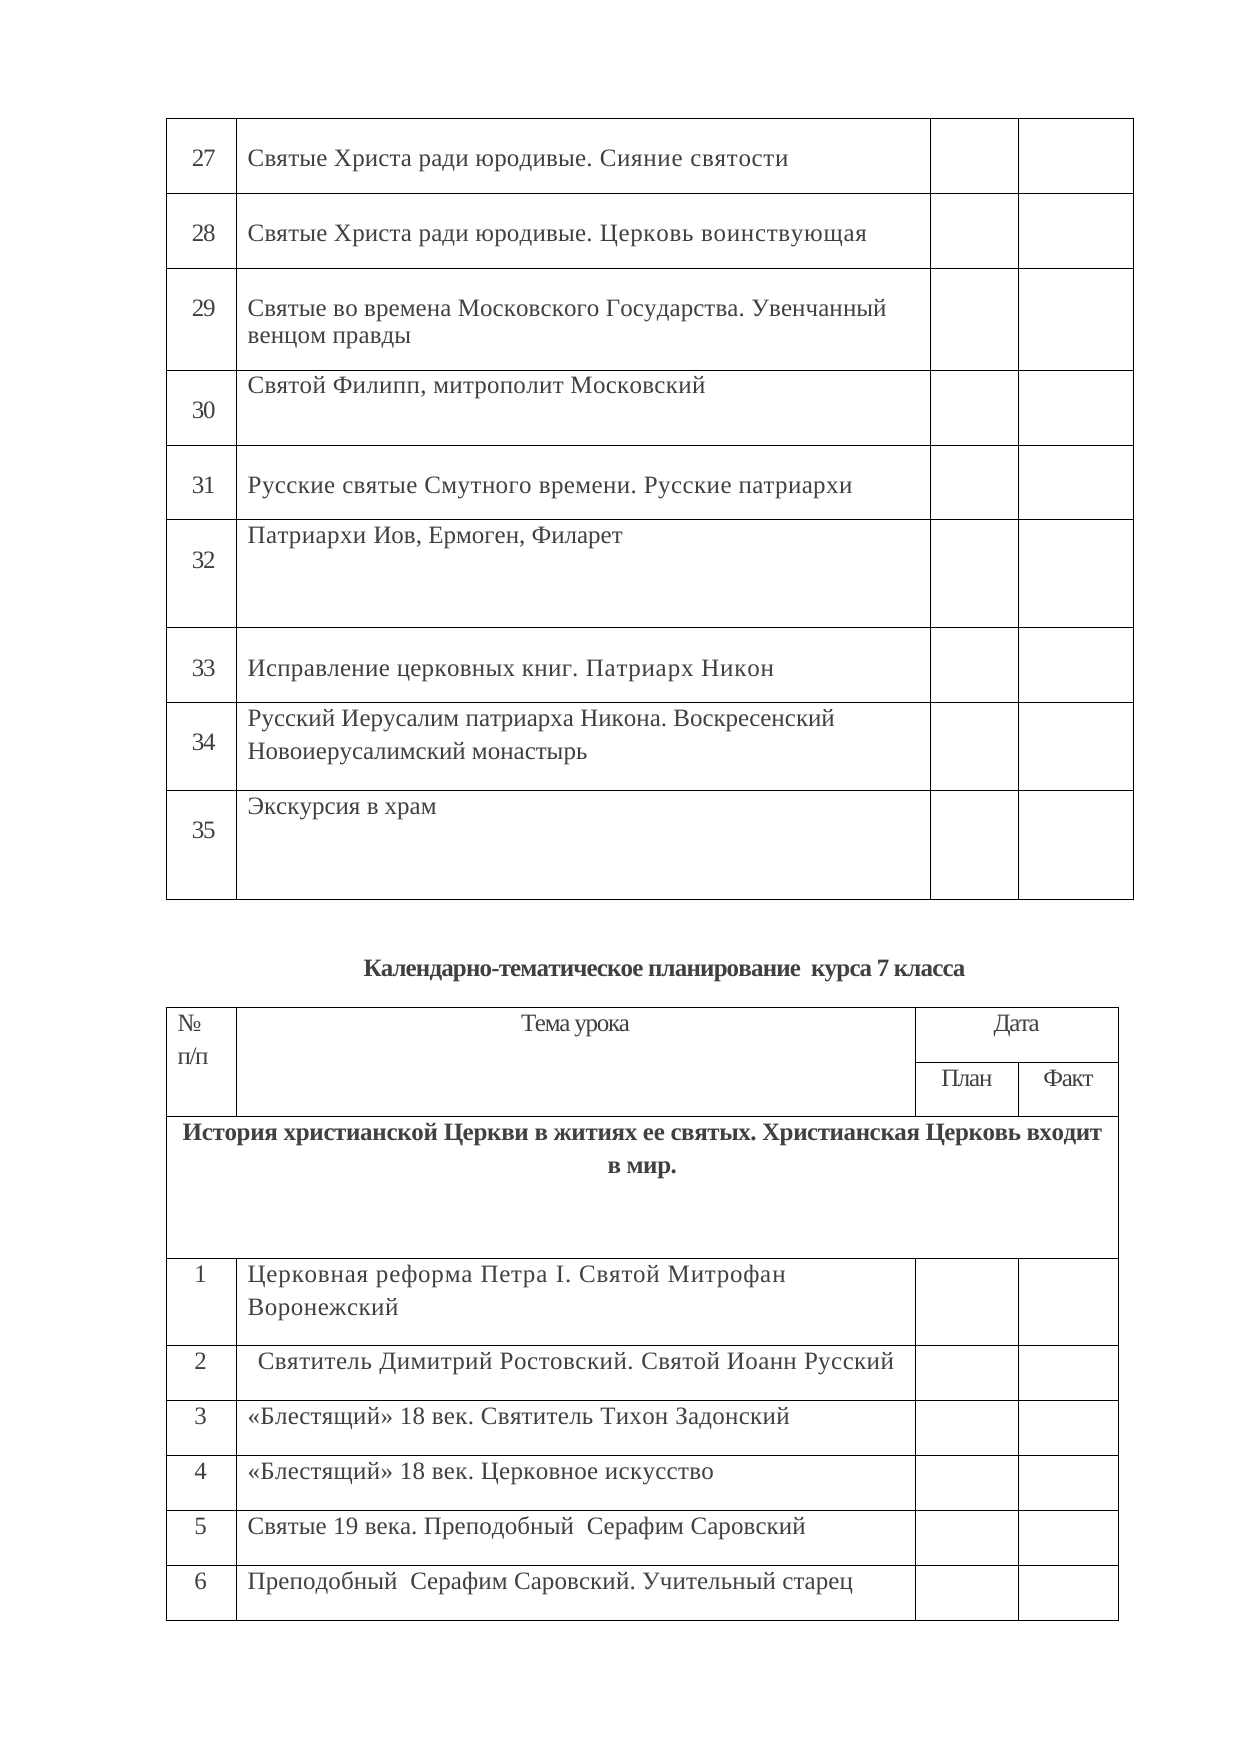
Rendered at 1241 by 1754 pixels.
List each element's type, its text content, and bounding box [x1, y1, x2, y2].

table_cell [1019, 446, 1133, 519]
table_cell [931, 628, 1018, 702]
table_cell [1019, 1456, 1118, 1510]
table_cell 2 [167, 1346, 236, 1400]
table_cell Факт [1019, 1063, 1118, 1116]
table_cell 32 [167, 520, 236, 627]
table_cell [916, 1346, 1018, 1400]
table_cell «Блестящий» 18 век. Святитель Тихон Задонский [237, 1401, 915, 1455]
table_cell Исправление церковных книг. Патриарх Никон [237, 628, 930, 702]
table_cell Святые 19 века. Преподобный Серафим Саровский [237, 1511, 915, 1565]
table_cell [916, 1566, 1018, 1620]
table_cell Патриархи Иов, Ермоген, Филарет [237, 520, 930, 627]
table_cell 33 [167, 628, 236, 702]
table_cell Экскурсия в храм [237, 791, 930, 898]
table_cell [1019, 791, 1133, 898]
table_cell [931, 446, 1018, 519]
table_cell Русские святые Смутного времени. Русские патриархи [237, 446, 930, 519]
table_cell [916, 1511, 1018, 1565]
table_cell Святой Филипп, митрополит Московский [237, 371, 930, 444]
table_cell 35 [167, 791, 236, 898]
table_cell [1019, 194, 1133, 268]
table_header Дата [916, 1008, 1118, 1062]
table_cell [931, 791, 1018, 898]
table_header № п/п [167, 1008, 236, 1116]
table_cell [931, 119, 1018, 193]
text Календарно-тематическое планирование курса 7 класса [177, 953, 1152, 982]
table_cell [1019, 628, 1133, 702]
table_cell План [916, 1063, 1018, 1116]
table_cell «Блестящий» 18 век. Церковное искусство [237, 1456, 915, 1510]
table_cell 31 [167, 446, 236, 519]
table_cell [1019, 520, 1133, 627]
table_cell [931, 703, 1018, 790]
table_cell 28 [167, 194, 236, 268]
table_cell Русский Иерусалим патриарха Никона. Воскресенский Новоиерусалимский монастырь [237, 703, 930, 790]
table_cell [1019, 1346, 1118, 1400]
table_cell [916, 1401, 1018, 1455]
table_cell [931, 371, 1018, 444]
table_header Тема урока [237, 1008, 915, 1116]
table_cell 29 [167, 269, 236, 369]
table_cell 34 [167, 703, 236, 790]
table_cell Церковная реформа Петра I. Святой Митрофан Воронежский [237, 1259, 915, 1345]
table_cell Святые во времена Московского Государства. Увенчанный венцом правды [237, 269, 930, 369]
table_cell [1019, 119, 1133, 193]
table_cell Святые Христа ради юродивые. Церковь воинствующая [237, 194, 930, 268]
table_cell [1019, 1566, 1118, 1620]
table_cell [1019, 1511, 1118, 1565]
table_cell 4 [167, 1456, 236, 1510]
table_cell 6 [167, 1566, 236, 1620]
table_cell Святитель Димитрий Ростовский. Святой Иоанн Русский [237, 1346, 915, 1400]
table_cell [1019, 703, 1133, 790]
table_cell [1019, 269, 1133, 369]
table_cell [916, 1456, 1018, 1510]
table_cell [931, 520, 1018, 627]
table_cell [931, 194, 1018, 268]
table_cell 5 [167, 1511, 236, 1565]
table_cell История христианской Церкви в житиях ее святых. Христианская Церковь входит в мир. [167, 1117, 1118, 1258]
table_cell Преподобный Серафим Саровский. Учительный старец [237, 1566, 915, 1620]
table_cell [916, 1259, 1018, 1345]
table_cell 27 [167, 119, 236, 193]
table_cell 3 [167, 1401, 236, 1455]
table_cell 1 [167, 1259, 236, 1345]
table_cell 30 [167, 371, 236, 444]
table_cell [1019, 1401, 1118, 1455]
table_cell Святые Христа ради юродивые. Сияние святости [237, 119, 930, 193]
table_cell [1019, 1259, 1118, 1345]
table_cell [1019, 371, 1133, 444]
table_cell [931, 269, 1018, 369]
